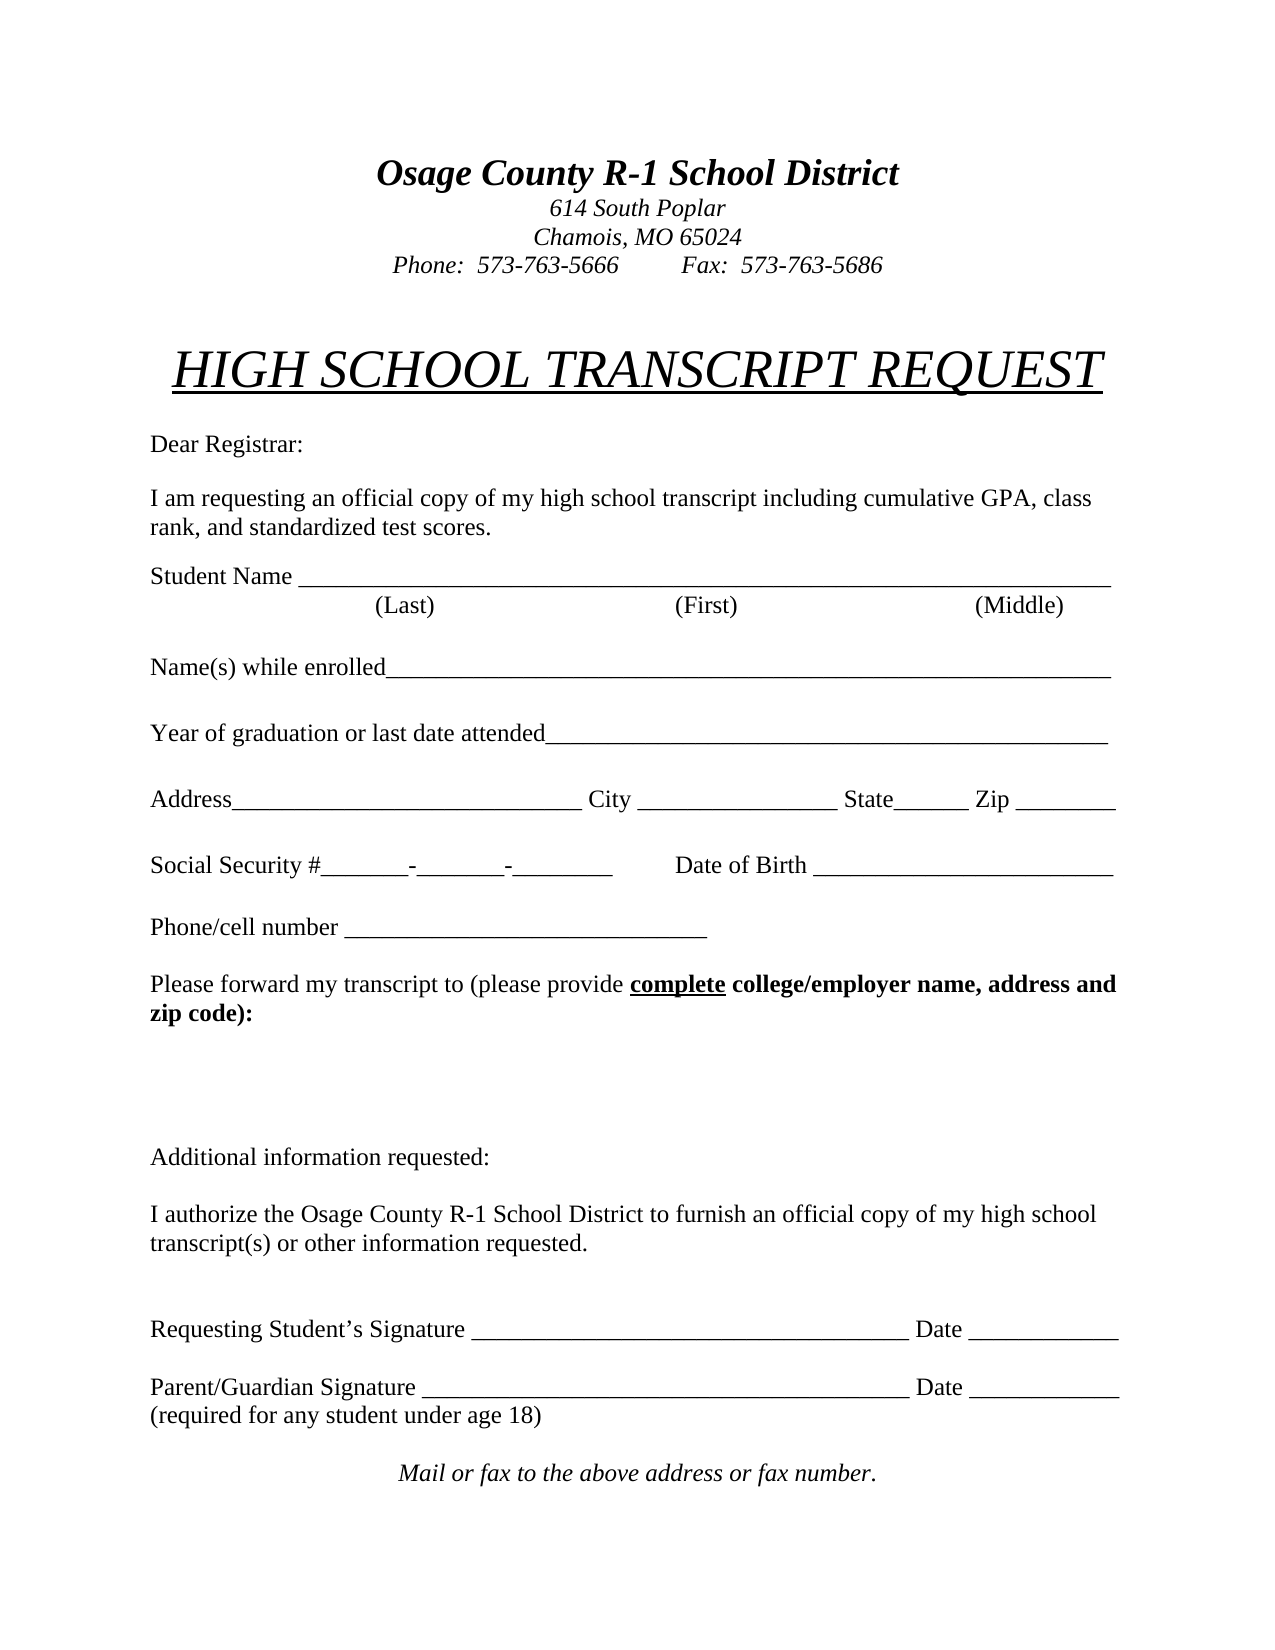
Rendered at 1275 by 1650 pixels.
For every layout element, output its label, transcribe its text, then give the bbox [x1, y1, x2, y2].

text I am requesting an official copy of my high school transcript including cumulative GPA, class rank, and standardized test scores. [150, 483, 1125, 541]
text Social Security #_______-_______-________ Date of Birth ________________________ [150, 850, 1125, 879]
text Requesting Student’s Signature ___________________________________ Date ____________ [150, 1314, 1125, 1343]
text HIGH SCHOOL TRANSCRIPT REQUEST [150, 337, 1125, 399]
text Mail or fax to the above address or fax number. [150, 1458, 1125, 1487]
text Additional information requested: [150, 1142, 1125, 1171]
text (required for any student under age 18) [150, 1401, 1125, 1429]
text Please forward my transcript to (please provide complete college/employer name, address and zip code): [150, 969, 1125, 1027]
text (Last) (First) (Middle) [150, 590, 1125, 619]
text Phone: 573-763-5666 Fax: 573-763-5686 [150, 251, 1125, 279]
text Name(s) while enrolled__________________________________________________________ [150, 652, 1125, 681]
text Phone/cell number _____________________________ [150, 912, 1125, 941]
text Address____________________________ City ________________ State______ Zip ________ [150, 784, 1125, 813]
text Dear Registrar: [150, 429, 1125, 458]
text Parent/Guardian Signature _______________________________________ Date ____________ [150, 1372, 1125, 1401]
text Year of graduation or last date attended_____________________________________________ [150, 718, 1125, 747]
text Osage County R-1 School District [150, 150, 1125, 193]
text I authorize the Osage County R-1 School District to furnish an official copy of my high school transcript(s) or other information requested. [150, 1199, 1125, 1257]
text 614 South Poplar [150, 193, 1125, 222]
text Student Name _________________________________________________________________ [150, 561, 1125, 590]
text Chamois, MO 65024 [150, 222, 1125, 251]
